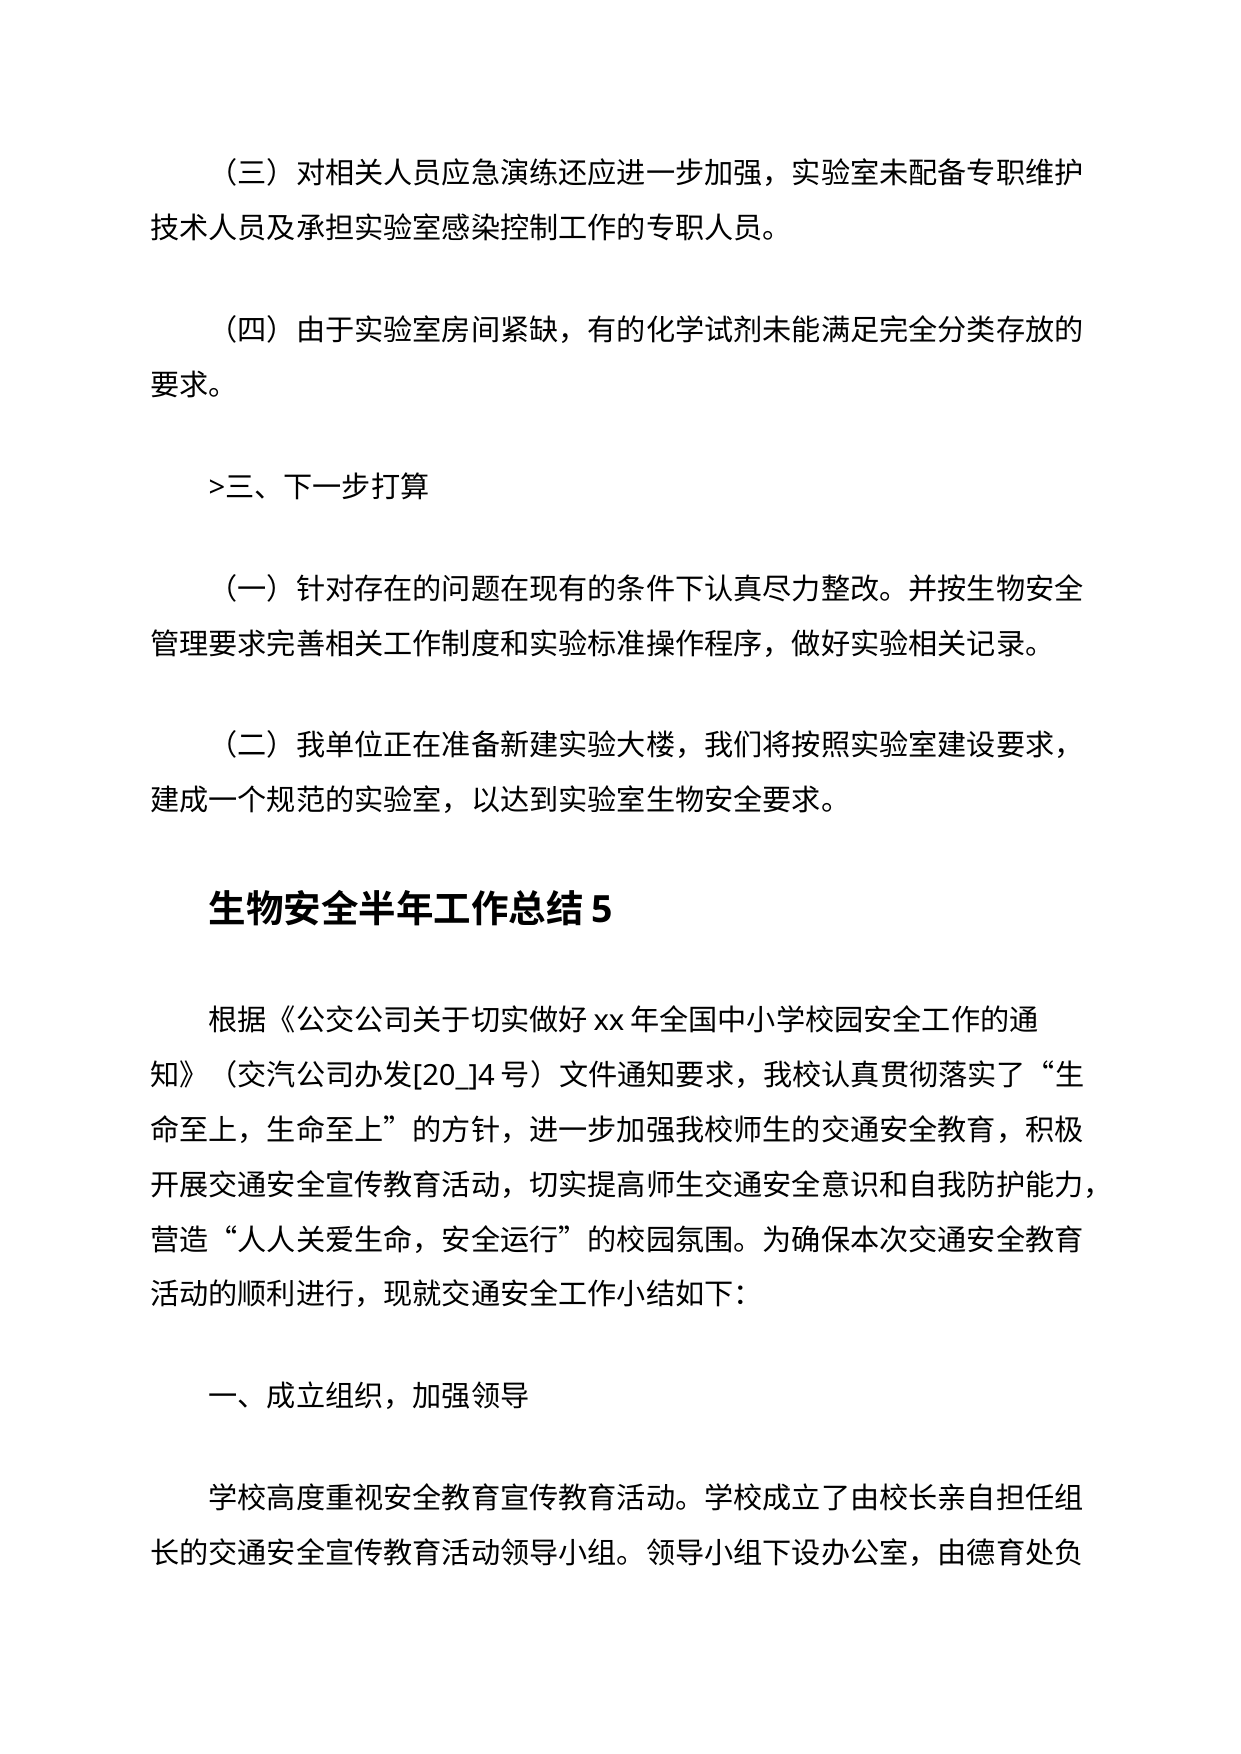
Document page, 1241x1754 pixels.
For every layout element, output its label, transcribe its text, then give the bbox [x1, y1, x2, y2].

text 根据《公交公司关于切实做好xx年全国中小学校园安全工作的通知》（交汽公司办发[20_]4号）文件通知要求，我校认真贯彻落实了“生命至上，生命至上”的方针，进一步加强我校师生的交通安全教育，积极开展交通安全宣传教育活动，切实提高师生交通安全意识和自我防护能力，营造“人人关爱生命，安全运行”的校园氛围。为确保本次交通安全教育活动的顺利进行，现就交通安全工作小结如下： [150, 996, 1090, 1313]
text 一、成立组织，加强领导 [150, 1373, 1090, 1415]
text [150, 1474, 1090, 1572]
text >三、下一步打算 [150, 463, 1090, 506]
text （四）由于实验室房间紧缺，有的化学试剂未能满足完全分类存放的要求。 [150, 307, 1090, 404]
text （二）我单位正在准备新建实验大楼，我们将按照实验室建设要求，建成一个规范的实验室，以达到实验室生物安全要求。 [150, 722, 1090, 819]
text 生物安全半年工作总结5 [150, 879, 1090, 933]
text （一）针对存在的问题在现有的条件下认真尽力整改。并按生物安全管理要求完善相关工作制度和实验标准操作程序，做好实验相关记录。 [150, 565, 1090, 662]
text （三）对相关人员应急演练还应进一步加强，实验室未配备专职维护技术人员及承担实验室感染控制工作的专职人员。 [150, 150, 1090, 247]
